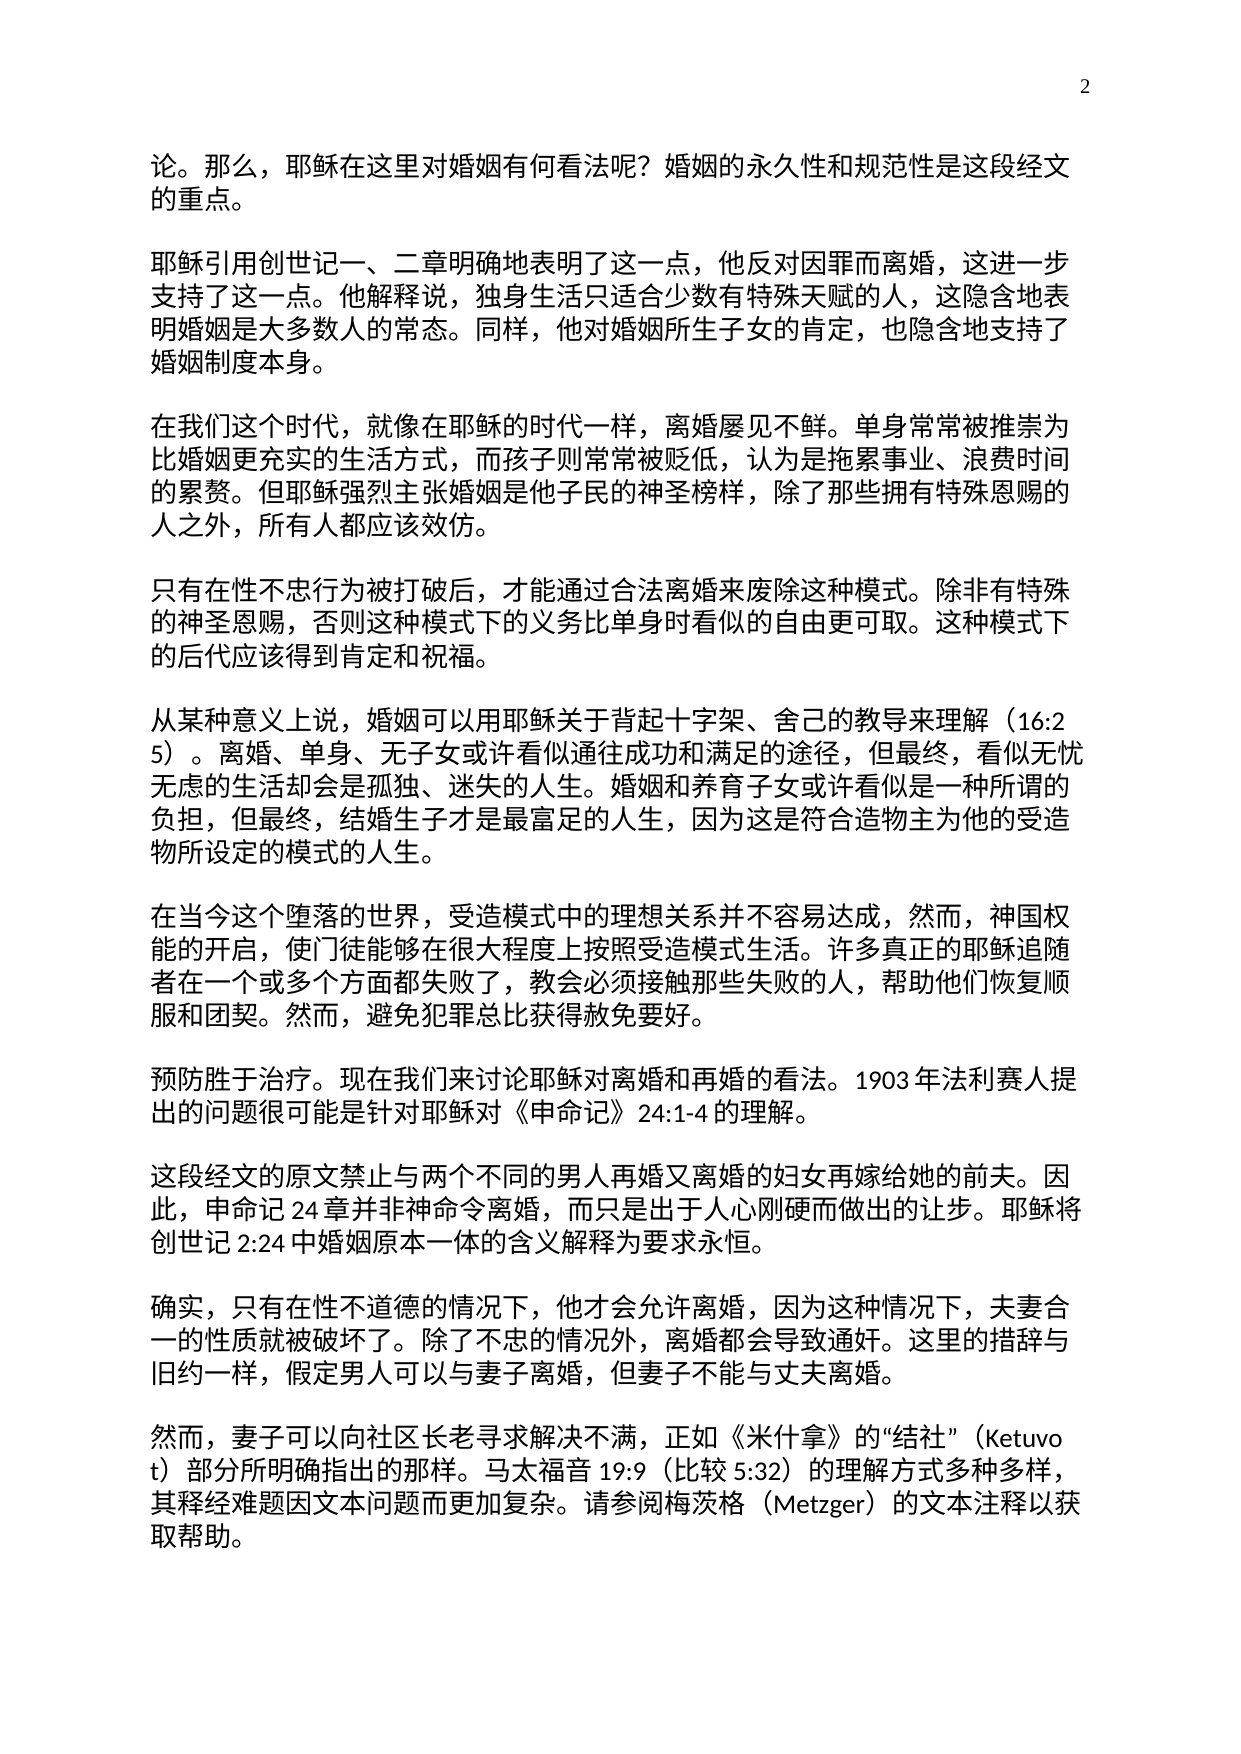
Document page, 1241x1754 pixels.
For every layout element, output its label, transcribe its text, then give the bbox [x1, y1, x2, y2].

text 这段经文的原文禁止与两个不同的男人再婚又离婚的妇女再嫁给她的前夫。因此，申命记24章并非神命令离婚，而只是出于人心刚硬而做出的让步。耶稣将创世记2:24中婚姻原本一体的含义解释为要求永恒。 [150, 1161, 1090, 1259]
text 在我们这个时代，就像在耶稣的时代一样，离婚屡见不鲜。单身常常被推崇为比婚姻更充实的生活方式，而孩子则常常被贬低，认为是拖累事业、浪费时间的累赘。但耶稣强烈主张婚姻是他子民的神圣榜样，除了那些拥有特殊恩赐的人之外，所有人都应该效仿。 [150, 410, 1090, 542]
text 耶稣引用创世记一、二章明确地表明了这一点，他反对因罪而离婚，这进一步支持了这一点。他解释说，独身生活只适合少数有特殊天赋的人，这隐含地表明婚姻是大多数人的常态。同样，他对婚姻所生子女的肯定，也隐含地支持了婚姻制度本身。 [150, 247, 1090, 379]
text 预防胜于治疗。现在我们来讨论耶稣对离婚和再婚的看法。1903年法利赛人提出的问题很可能是针对耶稣对《申命记》24:1-4的理解。 [150, 1063, 1090, 1129]
text 只有在性不忠行为被打破后，才能通过合法离婚来废除这种模式。除非有特殊的神圣恩赐，否则这种模式下的义务比单身时看似的自由更可取。这种模式下的后代应该得到肯定和祝福。 [150, 574, 1090, 673]
text 确实，只有在性不道德的情况下，他才会允许离婚，因为这种情况下，夫妻合一的性质就被破坏了。除了不忠的情况外，离婚都会导致通奸。这里的措辞与旧约一样，假定男人可以与妻子离婚，但妻子不能与丈夫离婚。 [150, 1291, 1090, 1390]
text 在当今这个堕落的世界，受造模式中的理想关系并不容易达成，然而，神国权能的开启，使门徒能够在很大程度上按照受造模式生活。许多真正的耶稣追随者在一个或多个方面都失败了，教会必须接触那些失败的人，帮助他们恢复顺服和团契。然而，避免犯罪总比获得赦免要好。 [150, 900, 1090, 1032]
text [150, 150, 1090, 216]
text 然而，妻子可以向社区长老寻求解决不满，正如《米什拿》的“结社”（Ketuvot）部分所明确指出的那样。马太福音19:9（比较5:32）的理解方式多种多样，其释经难题因文本问题而更加复杂。请参阅梅茨格（Metzger）的文本注释以获取帮助。 [150, 1421, 1090, 1553]
text 从某种意义上说，婚姻可以用耶稣关于背起十字架、舍己的教导来理解（16:25）。离婚、单身、无子女或许看似通往成功和满足的途径，但最终，看似无忧无虑的生活却会是孤独、迷失的人生。婚姻和养育子女或许看似是一种所谓的负担，但最终，结婚生子才是最富足的人生，因为这是符合造物主为他的受造物所设定的模式的人生。 [150, 704, 1090, 869]
